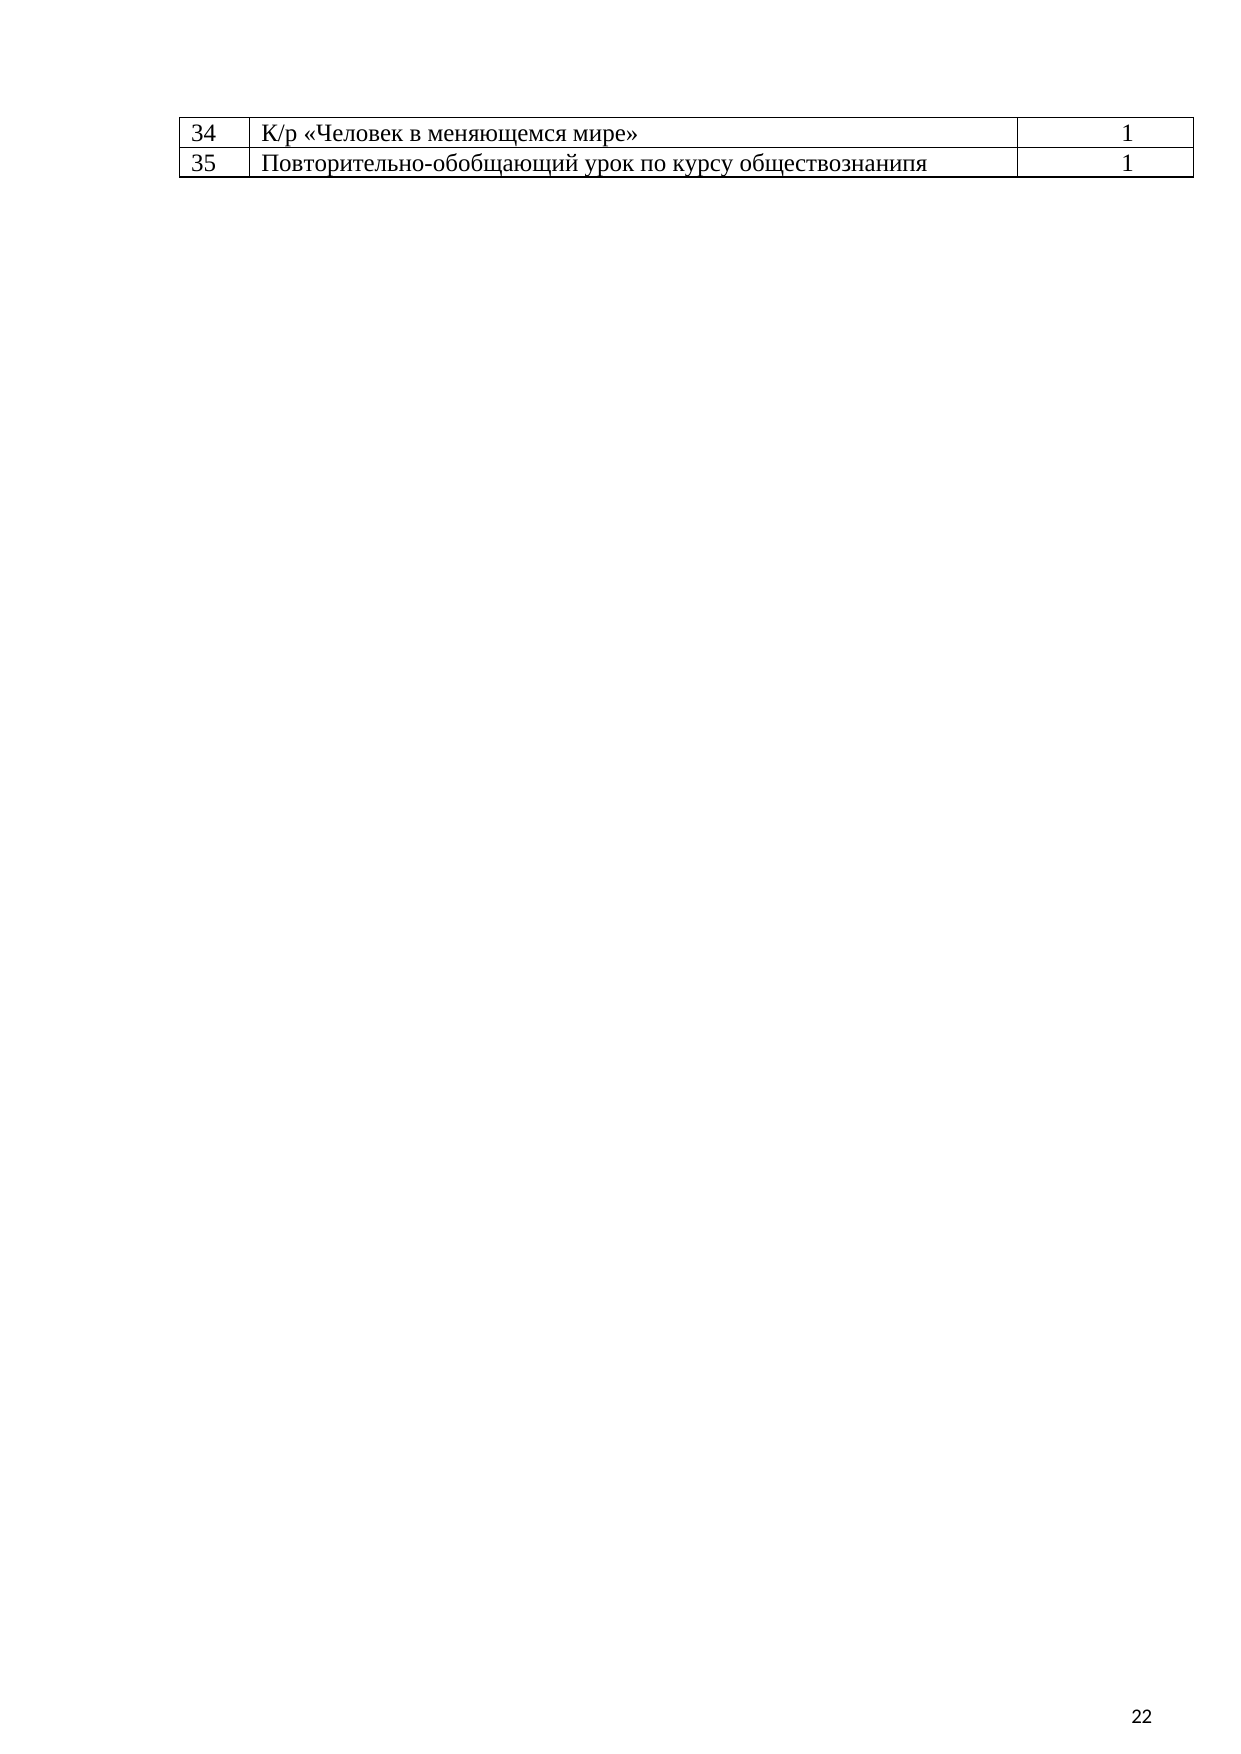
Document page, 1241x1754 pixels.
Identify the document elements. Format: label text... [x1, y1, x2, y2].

table_cell К/р «Человек в меняющемся мире» [250, 118, 1017, 147]
table_cell 1 [1018, 118, 1193, 147]
table_cell 35 [180, 148, 249, 176]
table_cell Повторительно-обобщающий урок по курсу обществознанипя [250, 148, 1017, 176]
table_cell 1 [1018, 148, 1193, 176]
table_cell 34 [180, 118, 249, 147]
